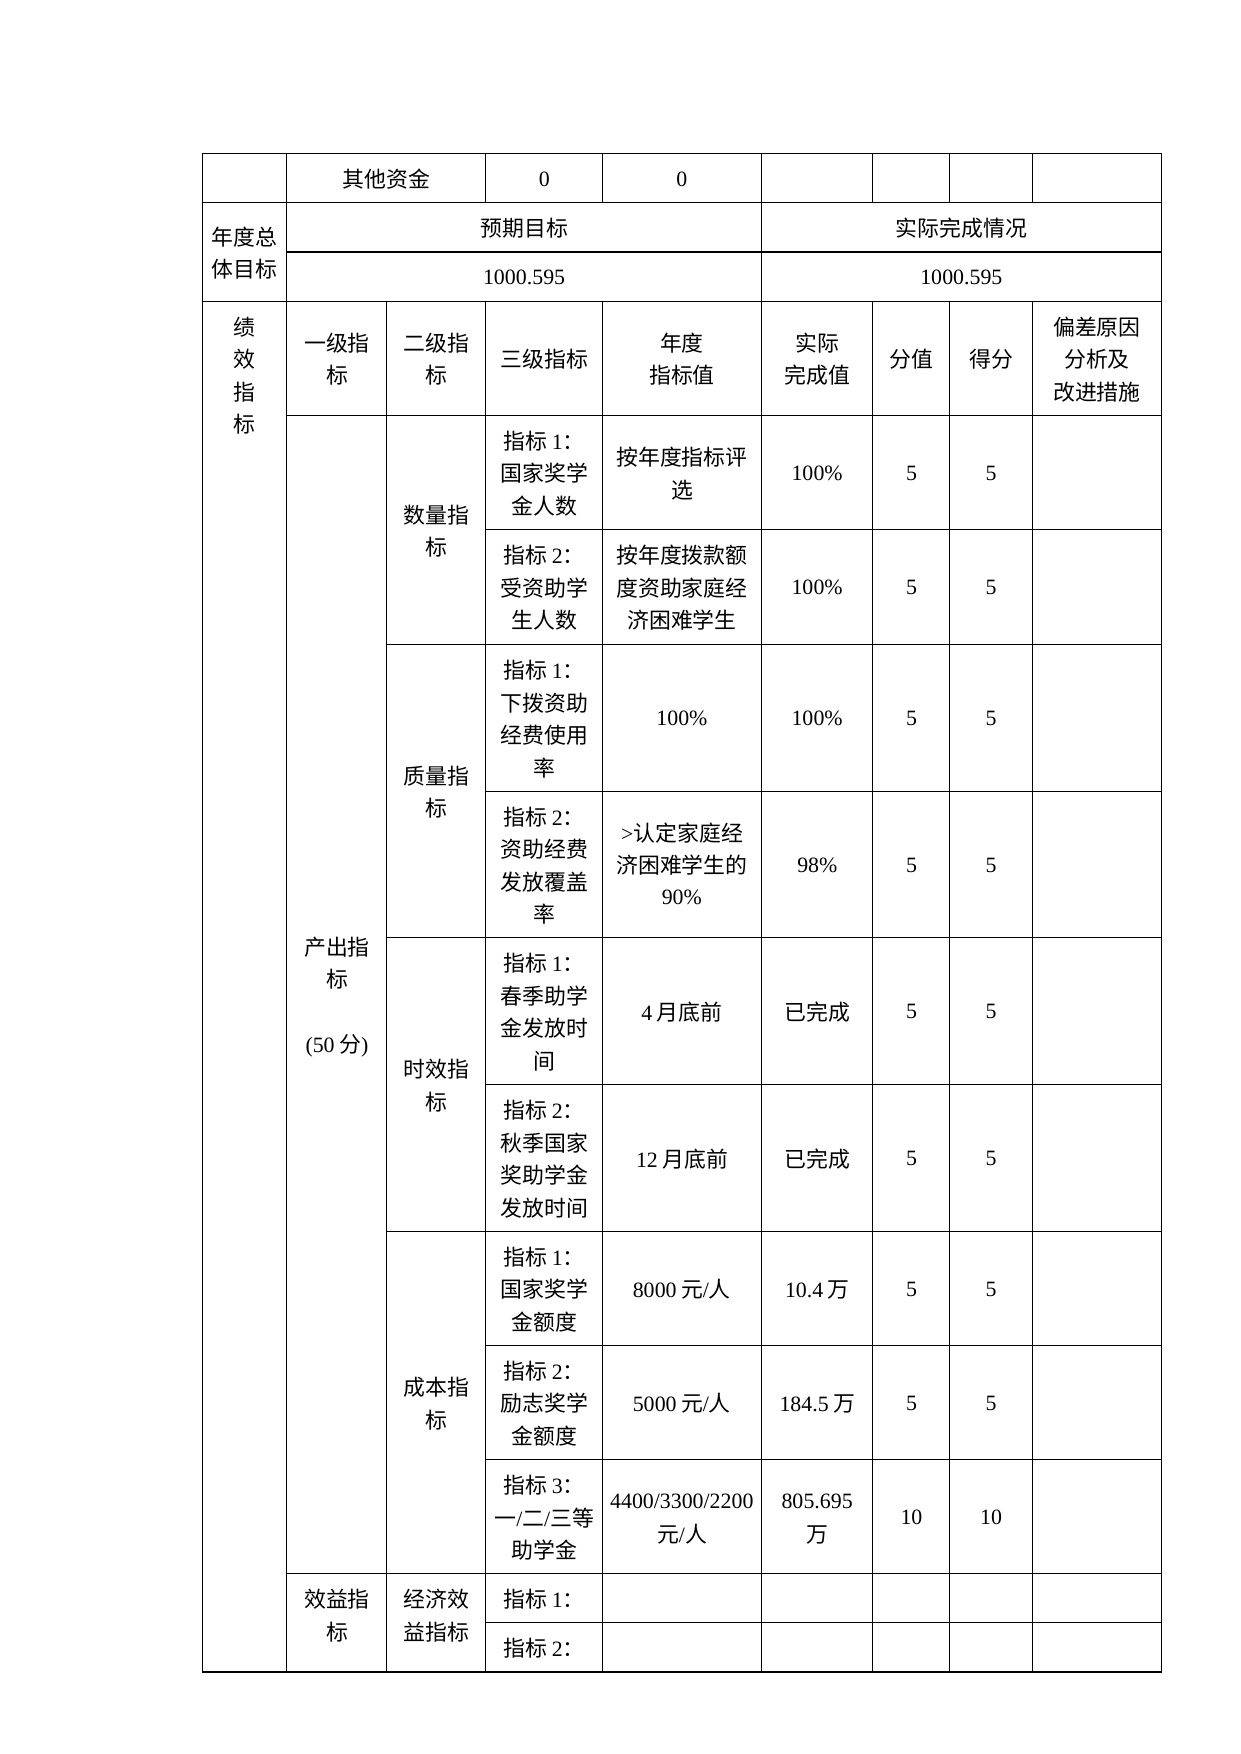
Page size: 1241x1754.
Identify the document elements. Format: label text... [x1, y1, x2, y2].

table_cell 0 [603, 154, 761, 202]
table_cell [950, 1574, 1032, 1622]
table_cell [762, 154, 872, 202]
table_cell 10 [950, 1460, 1032, 1573]
table_cell 已完成 [762, 938, 872, 1084]
table_cell [762, 1574, 872, 1622]
table_cell 100% [603, 645, 761, 791]
table_cell 已完成 [762, 1085, 872, 1231]
table_cell 成本指标 [387, 1232, 485, 1573]
table_cell [873, 1574, 949, 1622]
table_cell [1033, 938, 1161, 1084]
table_cell 分值 [873, 302, 949, 415]
table_cell [603, 1574, 761, 1622]
table_cell 5 [873, 530, 949, 644]
table_cell 5 [873, 1346, 949, 1459]
table_cell 质量指标 [387, 645, 485, 937]
table_cell 98% [762, 792, 872, 937]
table_cell [950, 154, 1032, 202]
table_cell 5 [950, 530, 1032, 644]
table_cell 指标2：资助经费发放覆盖率 [486, 792, 602, 937]
table_cell 年度 指标值 [603, 302, 761, 415]
table_cell [1033, 1623, 1161, 1671]
table_cell [1033, 1232, 1161, 1345]
table_cell 三级指标 [486, 302, 602, 415]
table_cell 10.4万 [762, 1232, 872, 1345]
table_cell 指标2：受资助学生人数 [486, 530, 602, 644]
table_cell 一级指标 [287, 302, 386, 415]
table_cell 实际 完成值 [762, 302, 872, 415]
table_cell 5 [950, 938, 1032, 1084]
table_cell 数量指标 [387, 416, 485, 644]
table_cell 5 [950, 416, 1032, 529]
table_cell [873, 154, 949, 202]
table_cell >认定家庭经济困难学生的90% [603, 792, 761, 937]
table_cell 指标1：下拨资助经费使用率 [486, 645, 602, 791]
table_cell 4月底前 [603, 938, 761, 1084]
table_cell 1000.595 [287, 253, 761, 301]
table_cell 5 [873, 1232, 949, 1345]
table_cell [873, 1623, 949, 1671]
table_cell 5 [873, 416, 949, 529]
table_cell 5 [873, 792, 949, 937]
table_cell 10 [873, 1460, 949, 1573]
table_cell 指标1：国家奖学金人数 [486, 416, 602, 529]
table_cell 偏差原因 分析及 改进措施 [1033, 302, 1161, 415]
table_cell 按年度拨款额度资助家庭经济困难学生 [603, 530, 761, 644]
table_cell 指标1： [486, 1574, 602, 1622]
table_cell [1033, 645, 1161, 791]
table_cell 4400/3300/2200元/人 [603, 1460, 761, 1573]
table_cell 绩 效 指 标 [203, 302, 286, 1671]
table_cell 其他资金 [287, 154, 485, 202]
table_cell 184.5万 [762, 1346, 872, 1459]
table_cell 指标1：国家奖学金额度 [486, 1232, 602, 1345]
table_cell 100% [762, 530, 872, 644]
table_cell 时效指标 [387, 938, 485, 1231]
table_cell [1033, 1460, 1161, 1573]
table_cell 100% [762, 416, 872, 529]
table_cell 100% [762, 645, 872, 791]
table_cell 5 [950, 645, 1032, 791]
table_cell 产出指标 (50分) [287, 416, 386, 1573]
table_cell 二级指标 [387, 302, 485, 415]
table_cell 5 [950, 792, 1032, 937]
table_cell [1033, 416, 1161, 529]
table_cell [1033, 154, 1161, 202]
table_cell 5 [873, 1085, 949, 1231]
table_cell [603, 1623, 761, 1671]
table_cell 5 [873, 938, 949, 1084]
table_cell [1033, 1346, 1161, 1459]
table_cell [950, 1623, 1032, 1671]
table_cell 实际完成情况 [762, 203, 1161, 251]
table_cell 预期目标 [287, 203, 761, 251]
table_cell 8000元/人 [603, 1232, 761, 1345]
table_cell [1033, 1085, 1161, 1231]
table_cell 得分 [950, 302, 1032, 415]
table_cell 0 [486, 154, 602, 202]
table_cell 指标2：励志奖学金额度 [486, 1346, 602, 1459]
table_cell 指标3：一/二/三等助学金 [486, 1460, 602, 1573]
table_cell 指标1：春季助学金发放时间 [486, 938, 602, 1084]
table_cell 按年度指标评选 [603, 416, 761, 529]
table_cell 指标2： [486, 1623, 602, 1671]
table_cell [762, 1623, 872, 1671]
table_cell 年度总体目标 [203, 203, 286, 301]
table_cell 经济效 益指标 [387, 1574, 485, 1671]
table_cell [1033, 530, 1161, 644]
table_cell 5 [950, 1085, 1032, 1231]
table_cell 5 [950, 1346, 1032, 1459]
table_cell [1033, 792, 1161, 937]
table_cell 5 [873, 645, 949, 791]
table_cell [1033, 1574, 1161, 1622]
table_cell 805.695万 [762, 1460, 872, 1573]
table_cell 12月底前 [603, 1085, 761, 1231]
table_cell 5 [950, 1232, 1032, 1345]
table_cell 效益指标 （30分） [287, 1574, 386, 1671]
table_cell 指标2：秋季国家奖助学金发放时间 [486, 1085, 602, 1231]
table_cell 5000元/人 [603, 1346, 761, 1459]
table_cell 1000.595 [762, 253, 1161, 301]
